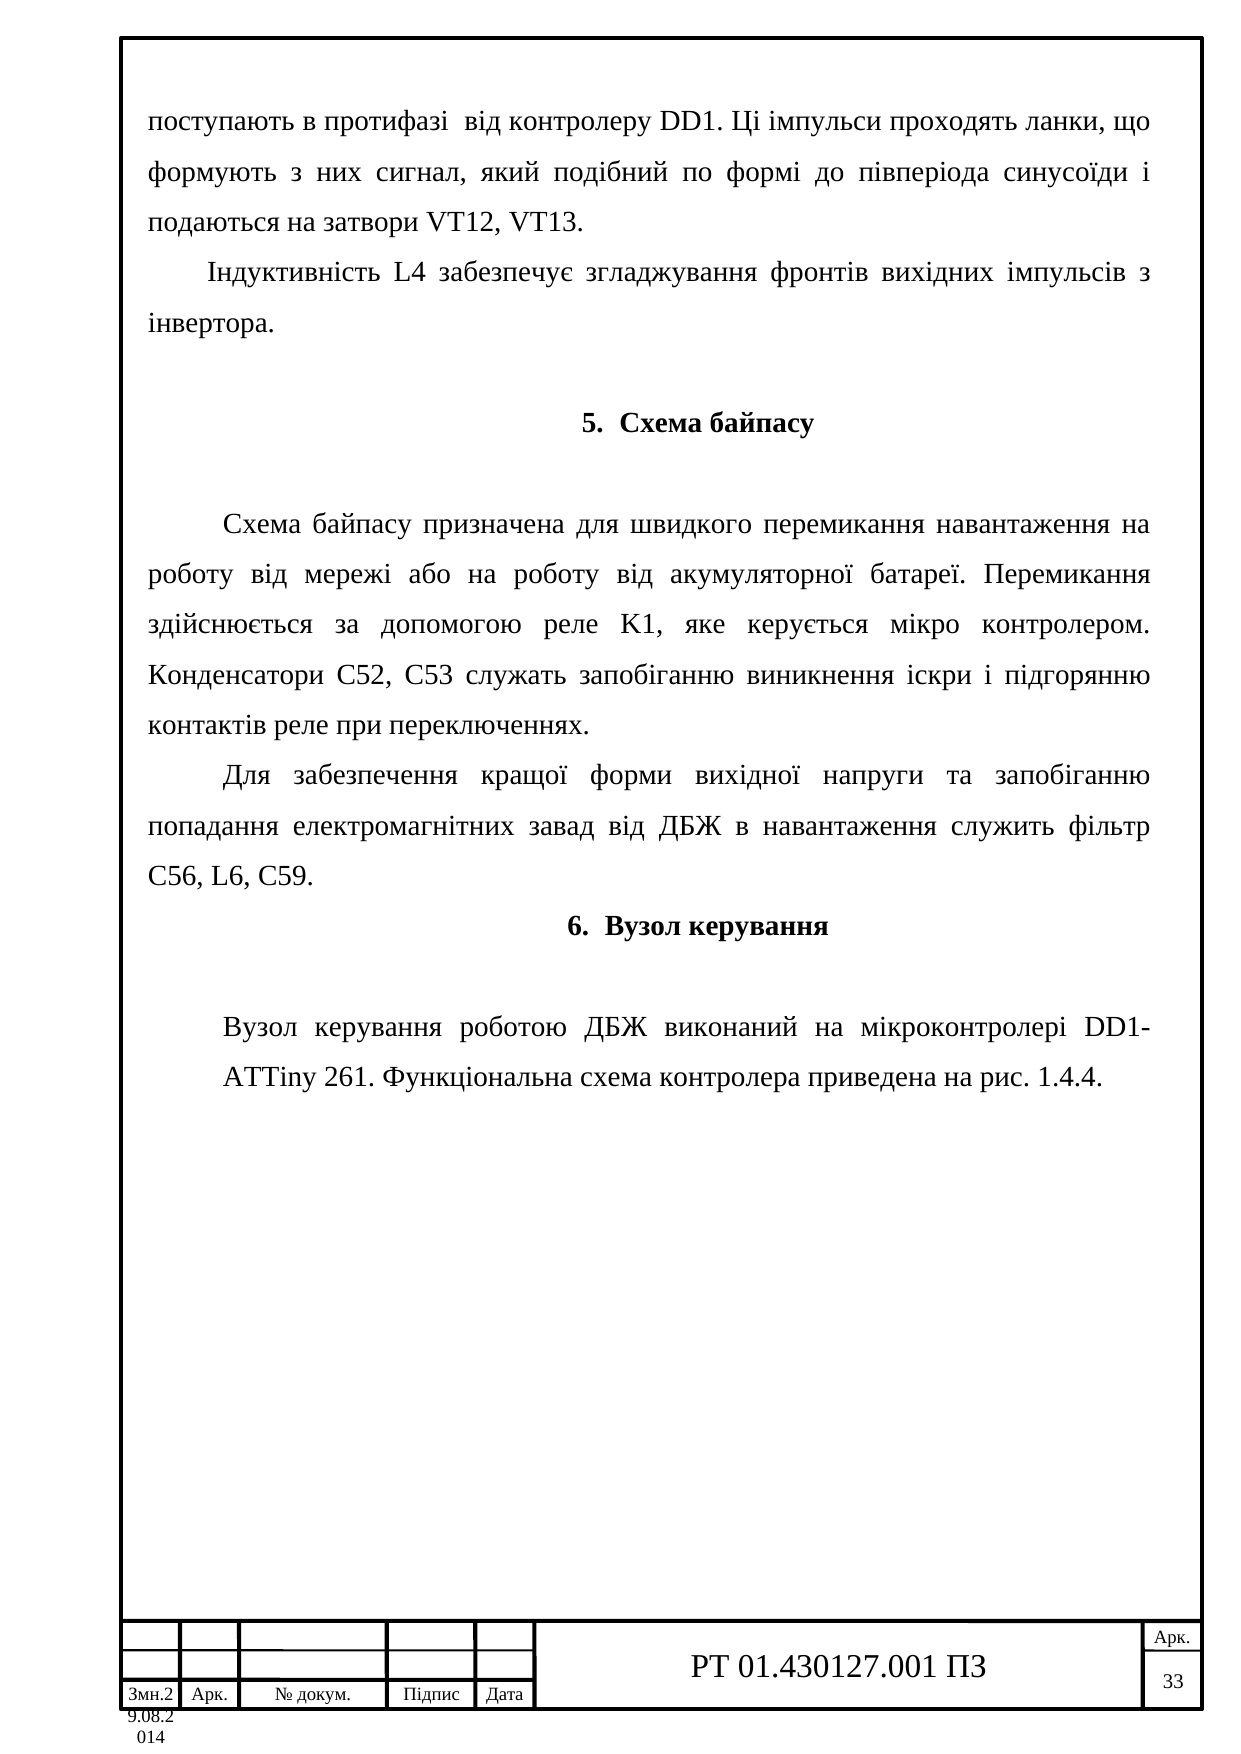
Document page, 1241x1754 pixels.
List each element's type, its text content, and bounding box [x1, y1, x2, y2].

text Індуктивність L4 забезпечує згладжування фронтів вихідних імпульсів з інвертора. [148, 254, 1152, 338]
text Вузол керування роботою ДБЖ виконаний на мікроконтролері DD1-ATTiny 261. Функціональна схема контролера приведена на рис. 1.4.4. [148, 1009, 1152, 1093]
text Схема байпасу призначена для швидкого перемикання навантаження на роботу від мережі або на роботу від акумуляторної батареї. Перемикання здійснюється за допомогою реле K1, яке керується мікро контролером. Конденсатори C52, C53 служать запобіганню виникнення іскри і підгорянню контактів реле при переключеннях. [148, 506, 1152, 741]
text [148, 103, 1152, 238]
list Схема байпасу [244, 405, 1152, 439]
list Вузол керування [244, 908, 1152, 942]
text Для забезпечення кращої форми вихідної напруги та запобіганню попадання електромагнітних завад від ДБЖ в навантаження служить фільтр C56, L6, C59. [148, 757, 1152, 892]
